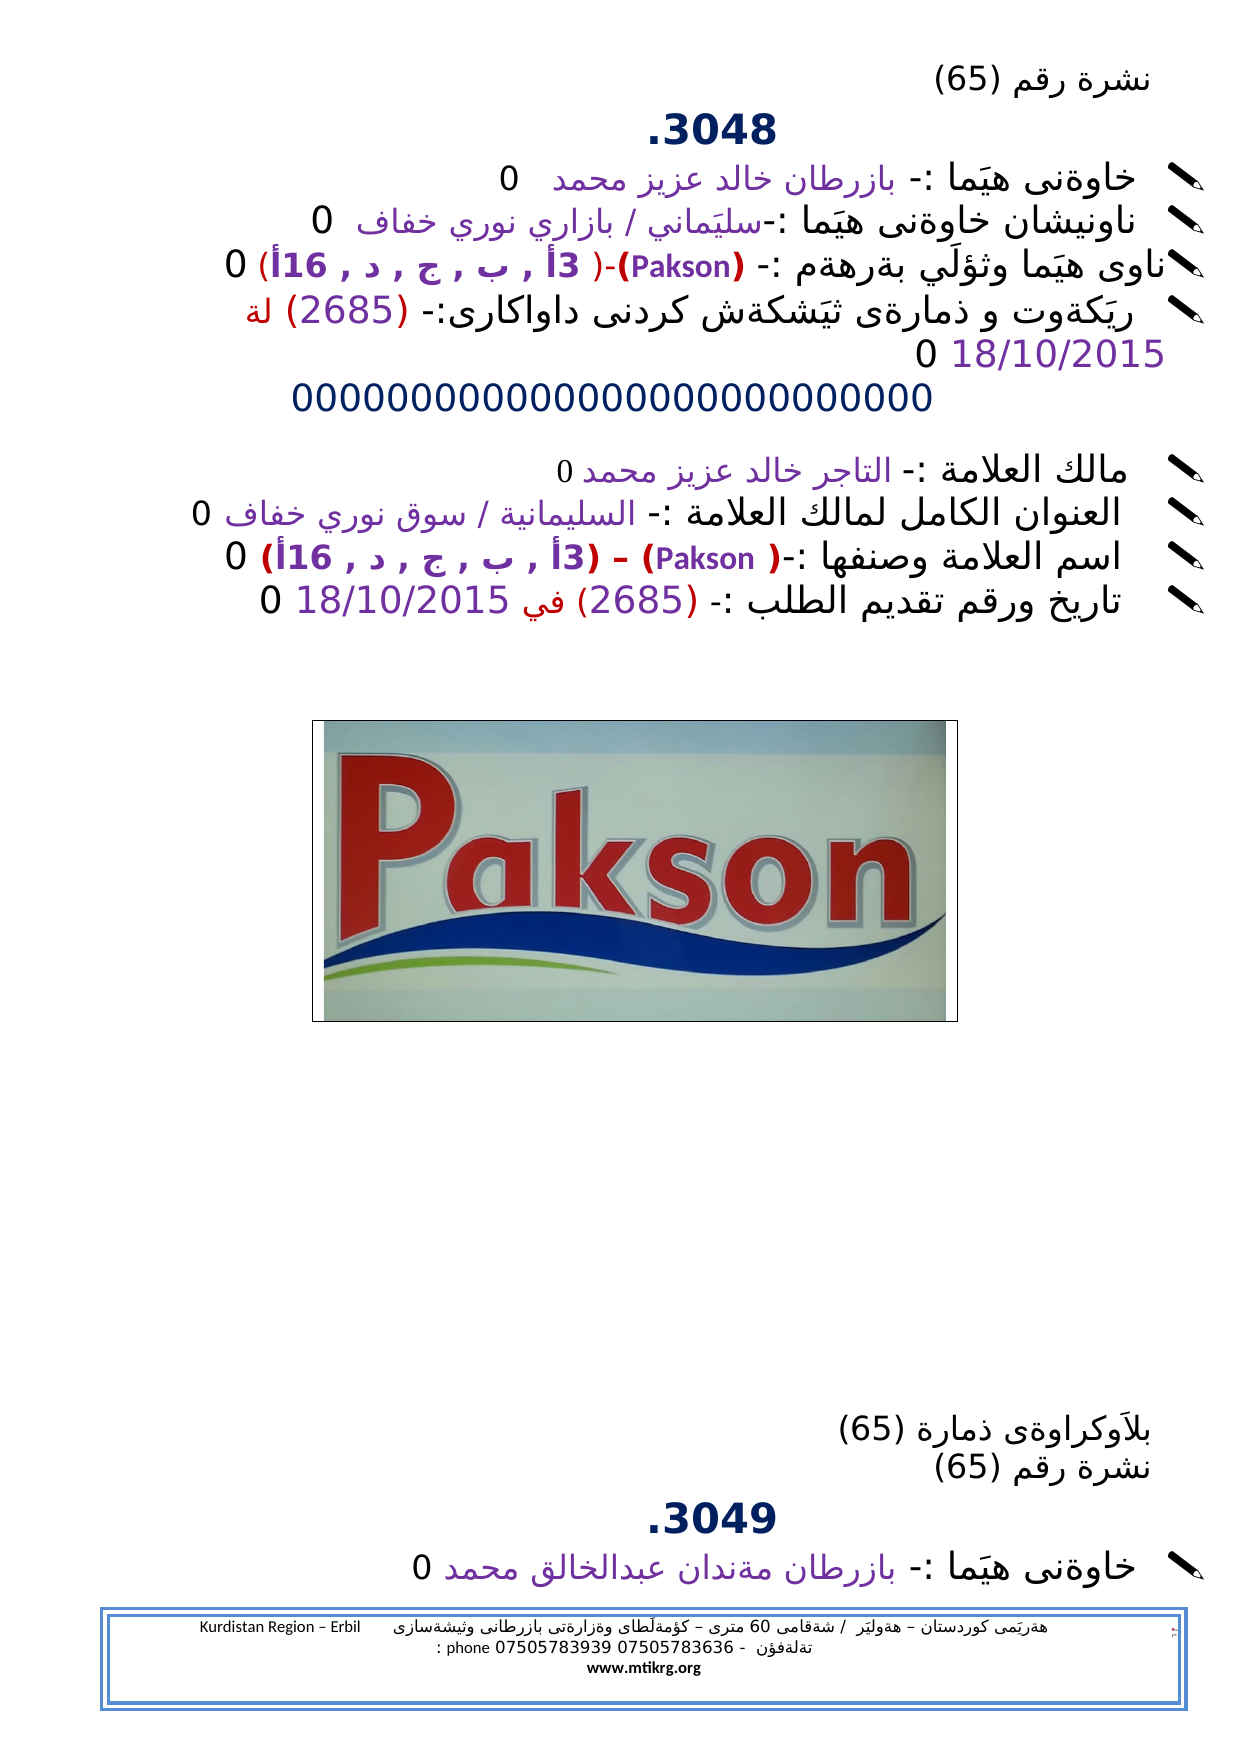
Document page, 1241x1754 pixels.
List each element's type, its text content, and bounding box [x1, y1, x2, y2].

table_header [946, 721, 957, 1021]
table_header [313, 721, 323, 1021]
list تاريخ ورقم تقديم الطلب :- (2685) في 18/10/2015 0 [59, 578, 1166, 622]
list اسم العلامة وصنفها :-( Pakson) – (3أ , ب , ج , د , 16أ) 0 [59, 535, 1166, 578]
list ناوى هيَما وثؤلَي بةرهةم :- (Pakson)-( 3أ , ب , ج , د , 16أ) 0 [59, 243, 1166, 286]
picture [1172, 1619, 1178, 1641]
list ريَكةوت و ذمارةى ثيَشكةش كردنى داواكارى:- (2685) لة 18/10/2015 0 [59, 289, 1166, 376]
text بلاَوكراوةى ذمارة (65) [59, 1409, 1152, 1448]
list ناونيشان خاوةنى هيَما :-سليَماني / بازاري نوري خفاف 0 [59, 199, 1166, 243]
picture [323, 721, 946, 1021]
text نشرة رقم (65) [59, 1448, 1152, 1487]
text نشرة رقم (65) [59, 59, 1152, 98]
text 000000000000000000000000000 [59, 376, 1166, 420]
list مالك العلامة :- التاجر خالد عزيز محمد 0 [59, 447, 1166, 491]
list خاوةنى هيَما :- بازرطان خالد عزيز محمد 0 [59, 155, 1166, 199]
list العنوان الكامل لمالك العلامة :- السليمانية / سوق نوري خفاف 0 [59, 491, 1166, 535]
list خاوةنى هيَما :- بازرطان مةندان عبدالخالق محمد 0 [59, 1544, 1166, 1588]
